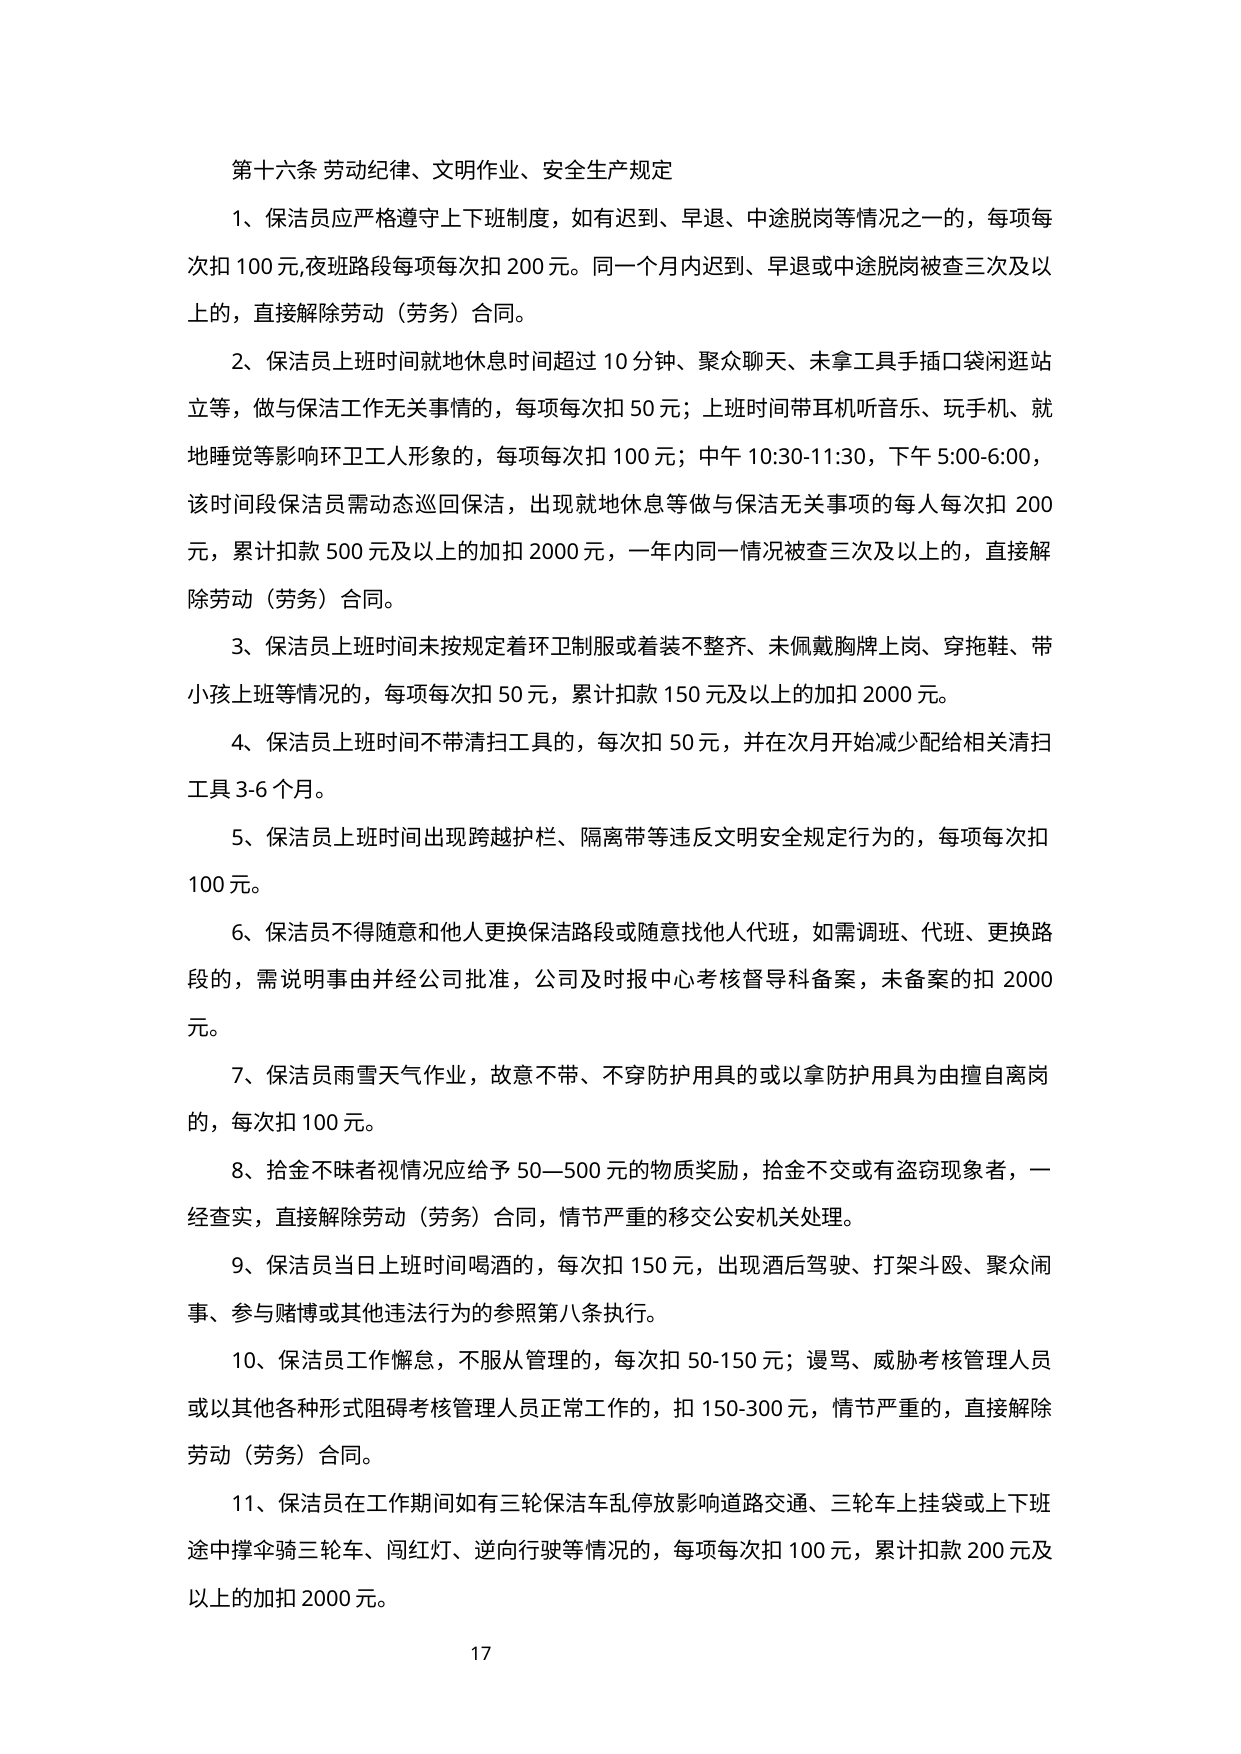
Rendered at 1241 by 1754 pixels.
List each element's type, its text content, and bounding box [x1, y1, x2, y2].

text 3、保洁员上班时间未按规定着环卫制服或着装不整齐、未佩戴胸牌上岗、穿拖鞋、带小孩上班等情况的，每项每次扣50元，累计扣款150元及以上的加扣2000元。 [187, 629, 1053, 709]
text 4、保洁员上班时间不带清扫工具的，每次扣50元，并在次月开始减少配给相关清扫工具3-6个月。 [187, 724, 1053, 804]
text 5、保洁员上班时间出现跨越护栏、隔离带等违反文明安全规定行为的，每项每次扣100元。 [187, 820, 1053, 899]
text 1、保洁员应严格遵守上下班制度，如有迟到、早退、中途脱岗等情况之一的，每项每次扣100元,夜班路段每项每次扣200元。同一个月内迟到、早退或中途脱岗被查三次及以上的，直接解除劳动（劳务）合同。 [187, 201, 1053, 328]
text 2、保洁员上班时间就地休息时间超过10分钟、聚众聊天、未拿工具手插口袋闲逛站立等，做与保洁工作无关事情的，每项每次扣50元；上班时间带耳机听音乐、玩手机、就地睡觉等影响环卫工人形象的，每项每次扣100元；中午10:30-11:30，下午5:00-6:00，该时间段保洁员需动态巡回保洁，出现就地休息等做与保洁无关事项的每人每次扣200元，累计扣款500元及以上的加扣2000元，一年内同一情况被查三次及以上的，直接解除劳动（劳务）合同。 [187, 344, 1053, 613]
text 9、保洁员当日上班时间喝酒的，每次扣150元，出现酒后驾驶、打架斗殴、聚众闹事、参与赌博或其他违法行为的参照第八条执行。 [187, 1248, 1053, 1327]
text 10、保洁员工作懈怠，不服从管理的，每次扣50-150元；谩骂、威胁考核管理人员或以其他各种形式阻碍考核管理人员正常工作的，扣150-300元，情节严重的，直接解除劳动（劳务）合同。 [187, 1343, 1053, 1470]
text 7、保洁员雨雪天气作业，故意不带、不穿防护用具的或以拿防护用具为由擅自离岗的，每次扣100元。 [187, 1058, 1053, 1137]
text 8、拾金不昧者视情况应给予50—500元的物质奖励，拾金不交或有盗窃现象者，一经查实，直接解除劳动（劳务）合同，情节严重的移交公安机关处理。 [187, 1153, 1053, 1232]
text 6、保洁员不得随意和他人更换保洁路段或随意找他人代班，如需调班、代班、更换路段的，需说明事由并经公司批准，公司及时报中心考核督导科备案，未备案的扣2000元。 [187, 915, 1053, 1042]
text 11、保洁员在工作期间如有三轮保洁车乱停放影响道路交通、三轮车上挂袋或上下班途中撑伞骑三轮车、闯红灯、逆向行驶等情况的，每项每次扣100元，累计扣款200元及以上的加扣2000元。 [187, 1486, 1053, 1613]
text 第十六条 劳动纪律、文明作业、安全生产规定 [187, 153, 1053, 185]
